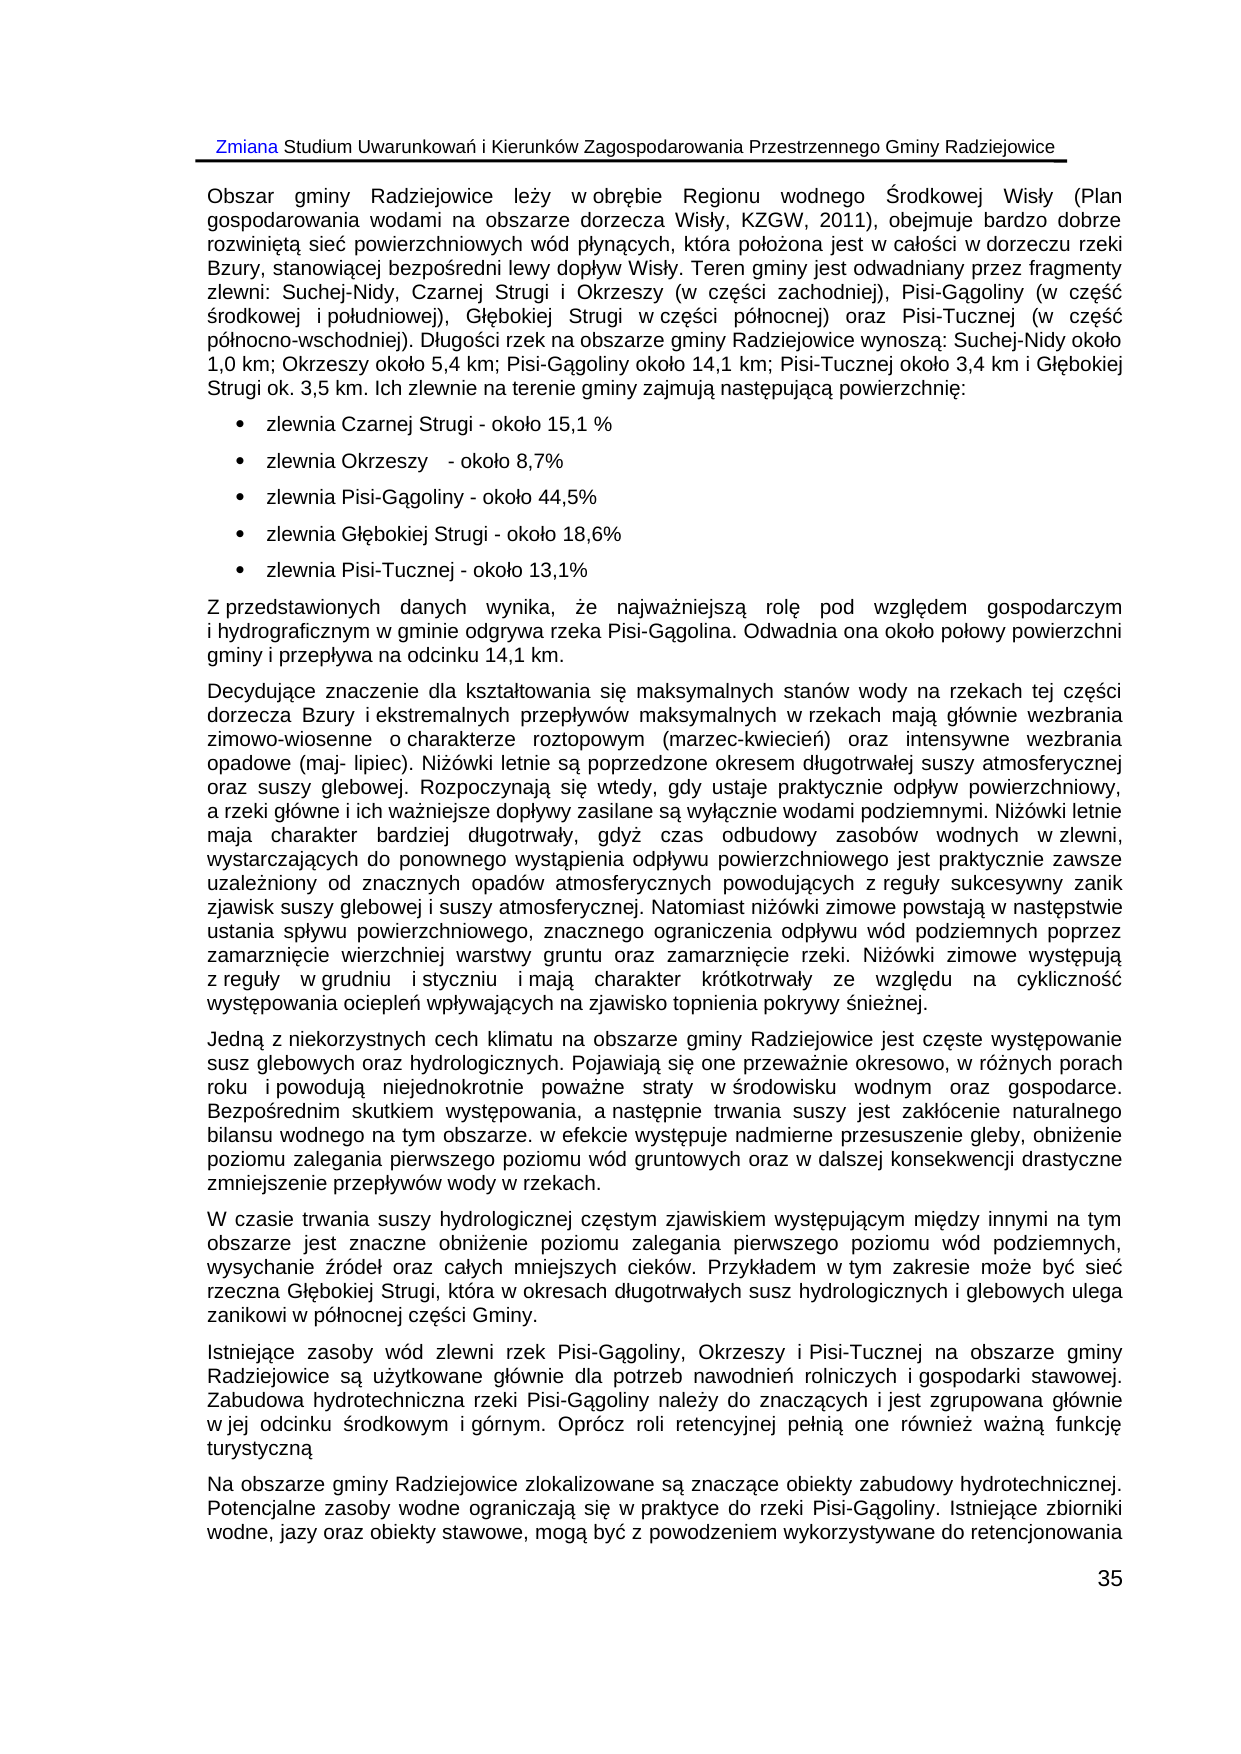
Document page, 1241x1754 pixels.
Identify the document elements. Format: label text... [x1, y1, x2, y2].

text zlewnia Głębokiej Strugi - około 18,6% [236, 522, 1123, 546]
text Obszar gminy Radziejowice leży w obrębie Regionu wodnego Środkowej Wisły (Plan gospodarowania wodami na obszarze dorzecza Wisły, KZGW, 2011), obejmuje bardzo dobrze rozwiniętą sieć powierzchniowych wód płynących, która położona jest w całości w dorzeczu rzeki Bzury, stanowiącej bezpośredni lewy dopływ Wisły. Teren gminy jest odwadniany przez fragmenty zlewni: Suchej-Nidy, Czarnej Strugi i Okrzeszy (w części zachodniej), Pisi-Gągoliny (w część środkowej i południowej), Głębokiej Strugi w części północnej) oraz Pisi-Tucznej (w część północno-wschodniej). Długości rzek na obszarze gminy Radziejowice wynoszą: Suchej-Nidy około ; Okrzeszy około ; Pisi-Gągoliny około ; Pisi-Tucznej około 3,4 km i Głębokiej Strugi ok. . Ich zlewnie na terenie gminy zajmują następującą powierzchnię: [207, 184, 1123, 399]
text zlewnia Pisi-Tucznej - około 13,1% [236, 558, 1123, 582]
text zlewnia Pisi-Gągoliny - około 44,5% [236, 485, 1123, 509]
text Z przedstawionych danych wynika, że najważniejszą rolę pod względem gospodarczym i hydrograficznym w gminie odgrywa rzeka Pisi-Gągolina. Odwadnia ona około połowy powierzchni gminy i przepływa na odcinku . [207, 595, 1123, 667]
text zlewnia Czarnej Strugi - około 15,1 % [236, 412, 1123, 436]
text W czasie trwania suszy hydrologicznej częstym zjawiskiem występującym między innymi na tym obszarze jest znaczne obniżenie poziomu zalegania pierwszego poziomu wód podziemnych, wysychanie źródeł oraz całych mniejszych cieków. Przykładem w tym zakresie może być sieć rzeczna Głębokiej Strugi, która w okresach długotrwałych susz hydrologicznych i glebowych ulega zanikowi w północnej części Gminy. [207, 1207, 1123, 1327]
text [207, 1472, 1123, 1544]
text Jedną z niekorzystnych cech klimatu na obszarze gminy Radziejowice jest częste występowanie susz glebowych oraz hydrologicznych. Pojawiają się one przeważnie okresowo, w różnych porach roku i powodują niejednokrotnie poważne straty w środowisku wodnym oraz gospodarce. Bezpośrednim skutkiem występowania, a następnie trwania suszy jest zakłócenie naturalnego bilansu wodnego na tym obszarze. w efekcie występuje nadmierne przesuszenie gleby, obniżenie poziomu zalegania pierwszego poziomu wód gruntowych oraz w dalszej konsekwencji drastyczne zmniejszenie przepływów wody w rzekach. [207, 1027, 1123, 1195]
text Istniejące zasoby wód zlewni rzek Pisi-Gągoliny, Okrzeszy i Pisi-Tucznej na obszarze gminy Radziejowice są użytkowane głównie dla potrzeb nawodnień rolniczych i gospodarki stawowej. Zabudowa hydrotechniczna rzeki Pisi-Gągoliny należy do znaczących i jest zgrupowana głównie w jej odcinku środkowym i górnym. Oprócz roli retencyjnej pełnią one również ważną funkcję turystyczną [207, 1339, 1123, 1459]
text zlewnia Okrzeszy - około 8,7% [236, 448, 1123, 472]
text Decydujące znaczenie dla kształtowania się maksymalnych stanów wody na rzekach tej części dorzecza Bzury i ekstremalnych przepływów maksymalnych w rzekach mają głównie wezbrania zimowo-wiosenne o charakterze roztopowym (marzec-kwiecień) oraz intensywne wezbrania opadowe (maj- lipiec). Niżówki letnie są poprzedzone okresem długotrwałej suszy atmosferycznej oraz suszy glebowej. Rozpoczynają się wtedy, gdy ustaje praktycznie odpływ powierzchniowy, a rzeki główne i ich ważniejsze dopływy zasilane są wyłącznie wodami podziemnymi. Niżówki letnie maja charakter bardziej długotrwały, gdyż czas odbudowy zasobów wodnych w zlewni, wystarczających do ponownego wystąpienia odpływu powierzchniowego jest praktycznie zawsze uzależniony od znacznych opadów atmosferycznych powodujących z reguły sukcesywny zanik zjawisk suszy glebowej i suszy atmosferycznej. Natomiast niżówki zimowe powstają w następstwie ustania spływu powierzchniowego, znacznego ograniczenia odpływu wód podziemnych poprzez zamarznięcie wierzchniej warstwy gruntu oraz zamarznięcie rzeki. Niżówki zimowe występują z reguły w grudniu i styczniu i mają charakter krótkotrwały ze względu na cykliczność występowania ociepleń wpływających na zjawisko topnienia pokrywy śnieżnej. [207, 679, 1123, 1014]
